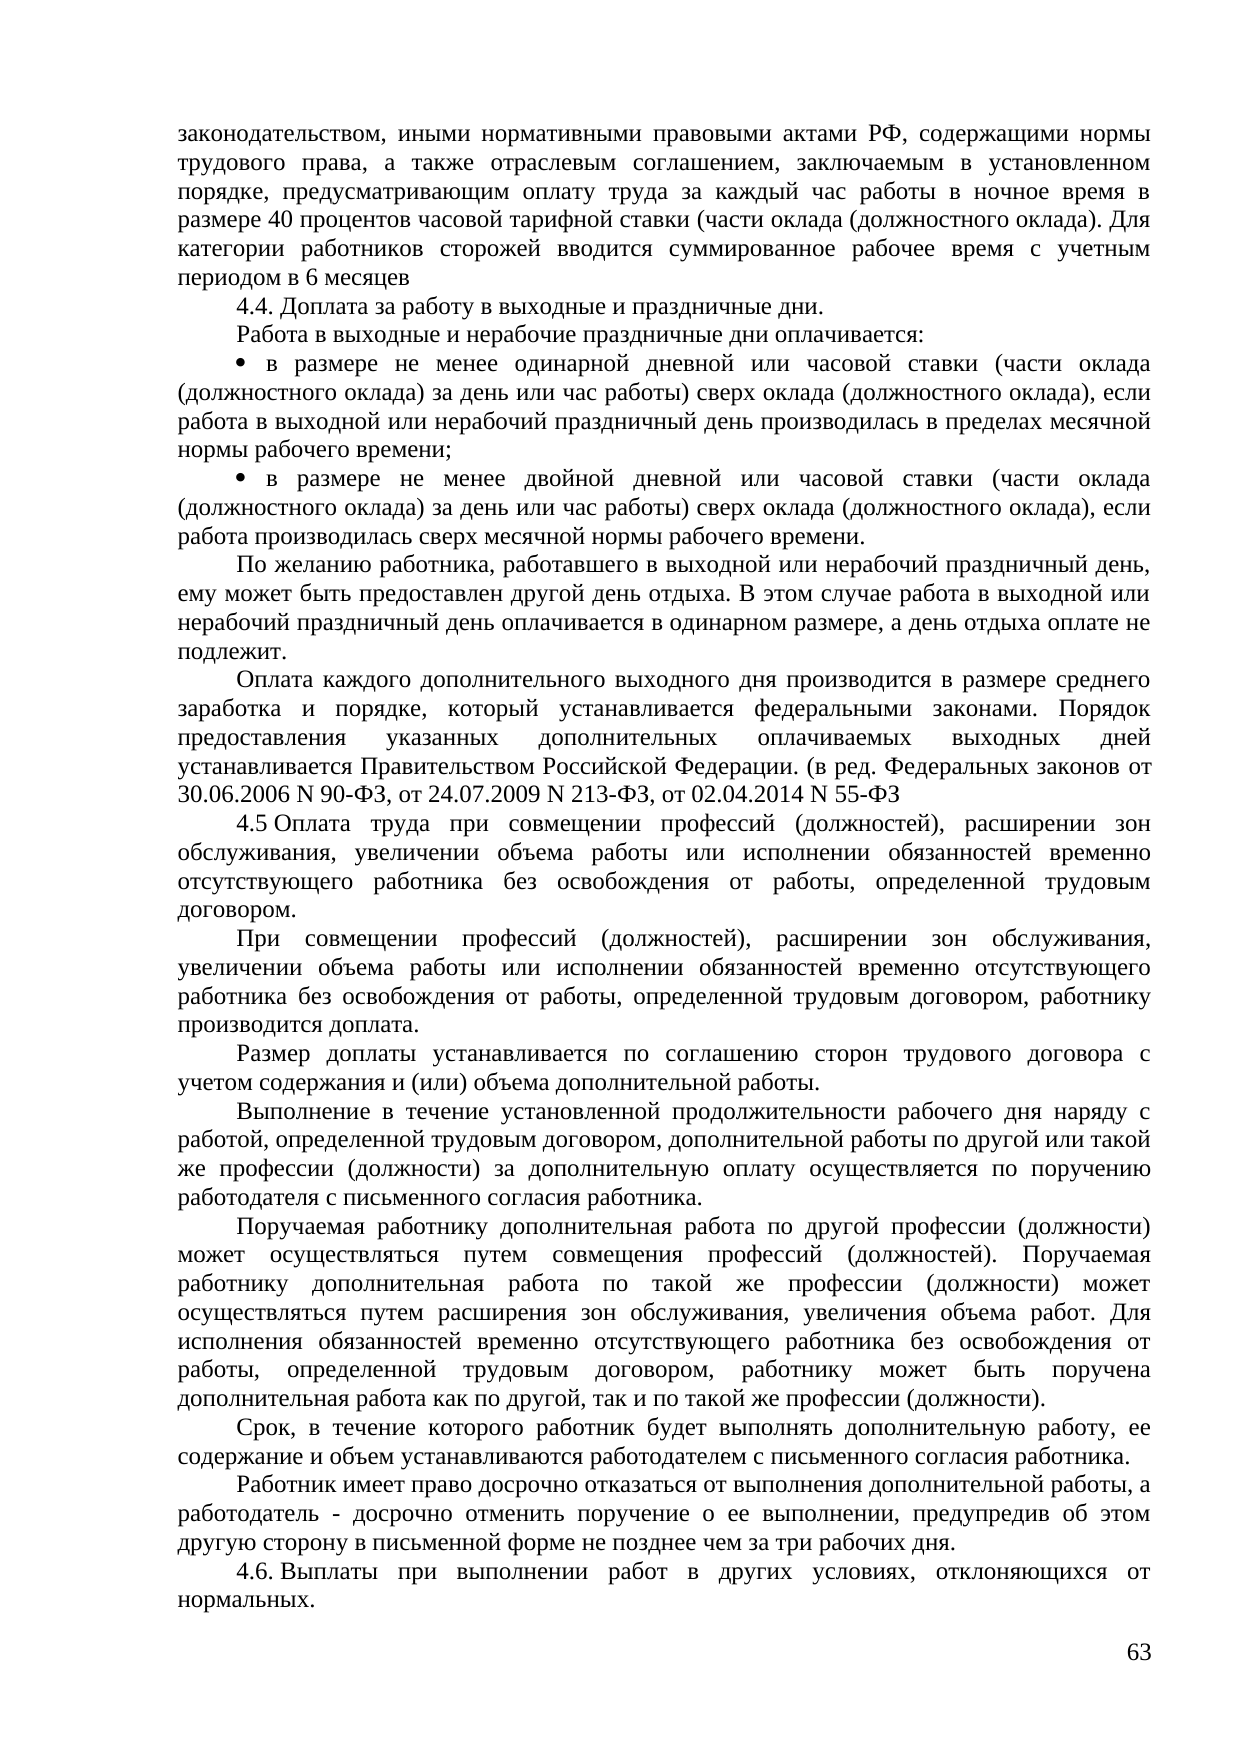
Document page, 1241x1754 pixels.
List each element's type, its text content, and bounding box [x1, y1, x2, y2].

text Работа в выходные и нерабочие праздничные дни оплачивается: [177, 319, 1152, 348]
list в размере не менее двойной дневной или часовой ставки (части оклада (должностного оклада) за день или час работы) сверх оклада (должностного оклада), если работа производилась сверх месячной нормы рабочего времени. [177, 463, 1152, 549]
text По желанию работника, работавшего в выходной или нерабочий праздничный день, ему может быть предоставлен другой день отдыха. В этом случае работа в выходной или нерабочий праздничный день оплачивается в одинарном размере, а день отдыха оплате не подлежит. [177, 549, 1152, 664]
text Размер доплаты устанавливается по соглашению сторон трудового договора с учетом содержания и (или) объема дополнительной работы. [177, 1038, 1152, 1096]
text Поручаемая работнику дополнительная работа по другой профессии (должности) может осуществляться путем совмещения профессий (должностей). Поручаемая работнику дополнительная работа по такой же профессии (должности) может осуществляться путем расширения зон обслуживания, увеличения объема работ. Для исполнения обязанностей временно отсутствующего работника без освобождения от работы, определенной трудовым договором, работнику может быть поручена дополнительная работа как по другой, так и по такой же профессии (должности). [177, 1211, 1152, 1412]
text 4.6. Выплаты при выполнении работ в других условиях, отклоняющихся от нормальных. [177, 1556, 1152, 1613]
text При совмещении профессий (должностей), расширении зон обслуживания, увеличении объема работы или исполнении обязанностей временно отсутствующего работника без освобождения от работы, определенной трудовым договором, работнику производится доплата. [177, 923, 1152, 1038]
text Срок, в течение которого работник будет выполнять дополнительную работу, ее содержание и объем устанавливаются работодателем с письменного согласия работника. [177, 1412, 1152, 1469]
text 4.4. Доплата за работу в выходные и праздничные дни. [177, 291, 1152, 319]
text Оплата каждого дополнительного выходного дня производится в размере среднего заработка и порядке, который устанавливается федеральными законами. Порядок предоставления указанных дополнительных оплачиваемых выходных дней устанавливается Правительством Российской Федерации. (в ред. Федеральных законов от 30.06.2006 N 90-ФЗ, от 24.07.2009 N 213-ФЗ, от 02.04.2014 N 55-ФЗ [177, 664, 1152, 808]
list в размере не менее одинарной дневной или часовой ставки (части оклада (должностного оклада) за день или час работы) сверх оклада (должностного оклада), если работа в выходной или нерабочий праздничный день производилась в пределах месячной нормы рабочего времени; [177, 348, 1152, 463]
text Работник имеет право досрочно отказаться от выполнения дополнительной работы, а работодатель - досрочно отменить поручение о ее выполнении, предупредив об этом другую сторону в письменной форме не позднее чем за три рабочих дня. [177, 1469, 1152, 1556]
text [177, 118, 1152, 291]
text Выполнение в течение установленной продолжительности рабочего дня наряду с работой, определенной трудовым договором, дополнительной работы по другой или такой же профессии (должности) за дополнительную оплату осуществляется по поручению работодателя с письменного согласия работника. [177, 1096, 1152, 1211]
text 4.5 Оплата труда при совмещении профессий (должностей), расширении зон обслуживания, увеличении объема работы или исполнении обязанностей временно отсутствующего работника без освобождения от работы, определенной трудовым договором. [177, 808, 1152, 923]
